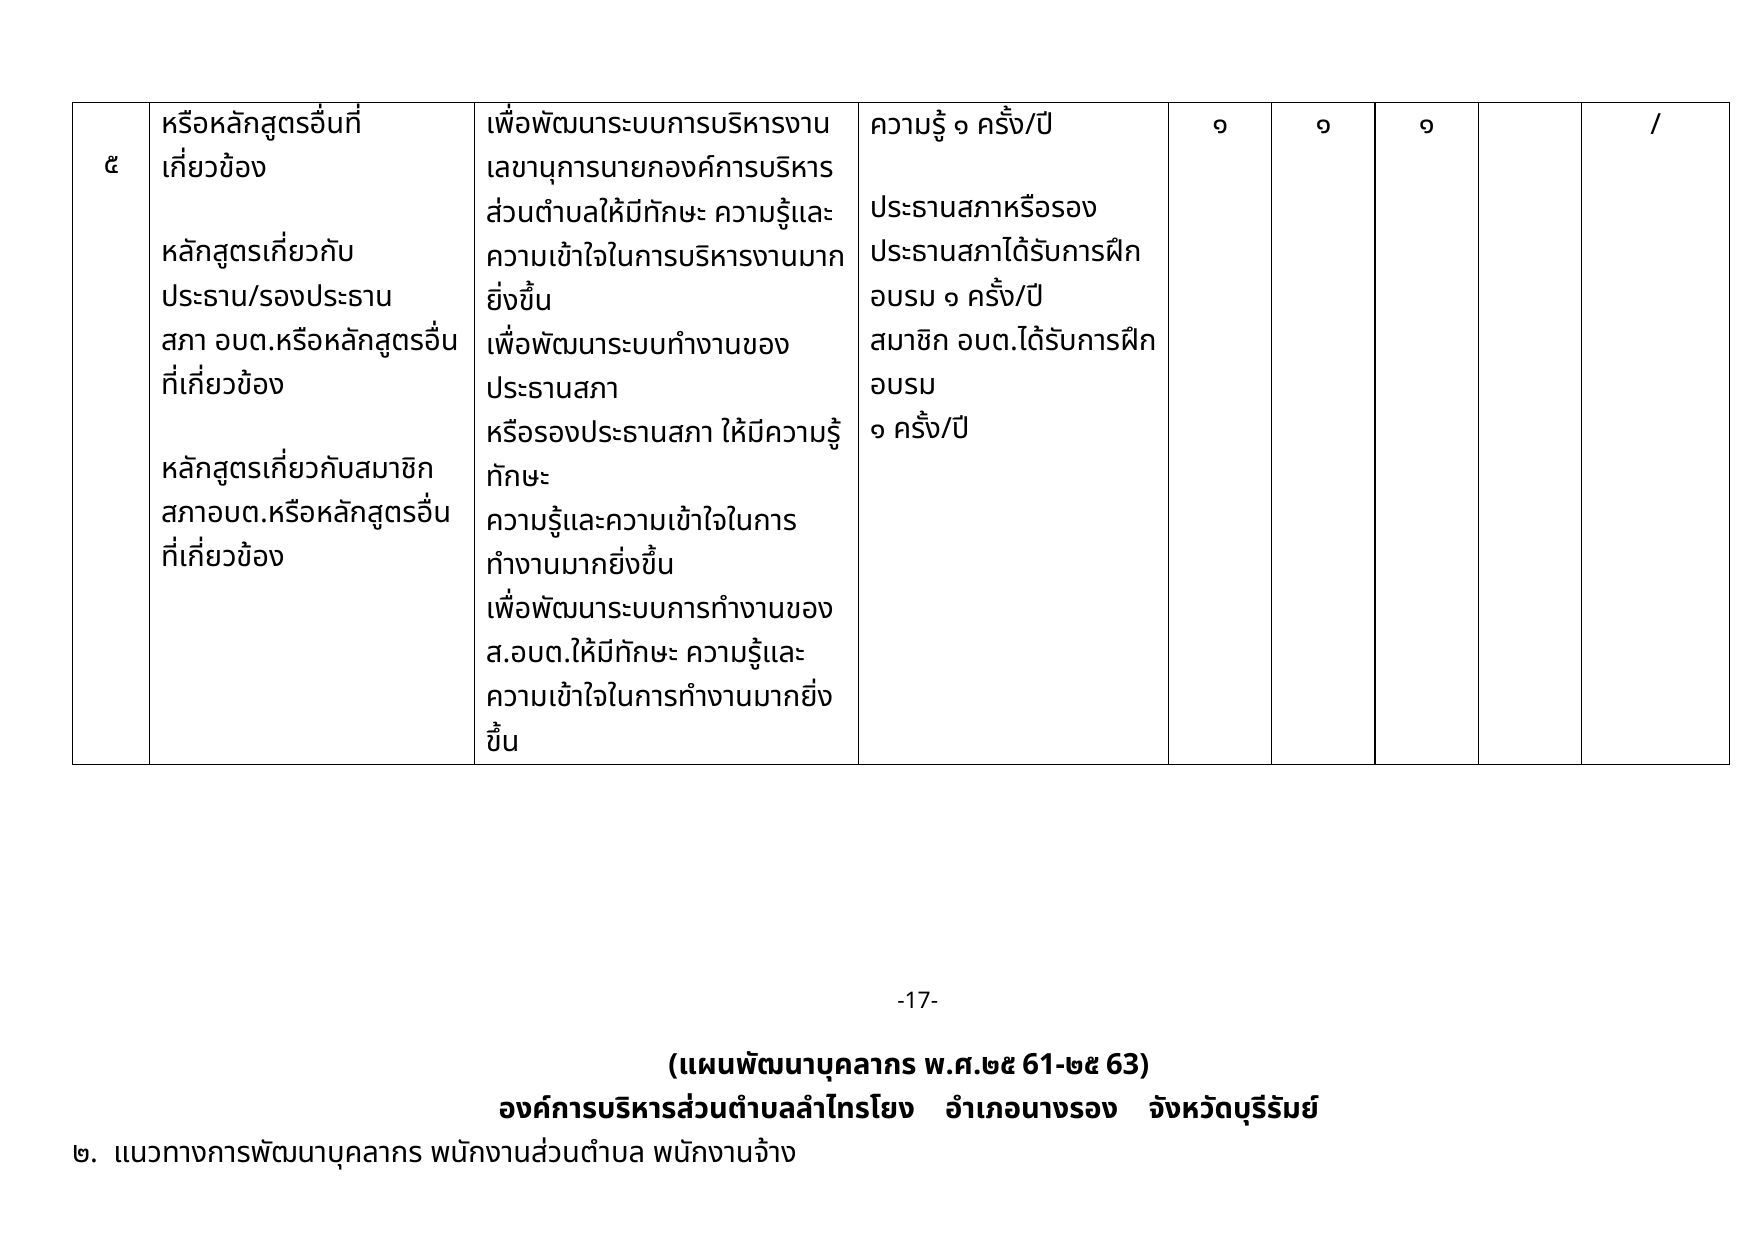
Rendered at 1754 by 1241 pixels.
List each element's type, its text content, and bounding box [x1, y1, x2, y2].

table_cell [61, 845, 1754, 1043]
table_cell (แผนพัฒนาบุคลากร พ.ศ.๒๕61-๒๕63) [61, 1043, 1754, 1087]
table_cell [61, 102, 1754, 844]
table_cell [61, 1087, 1754, 1176]
